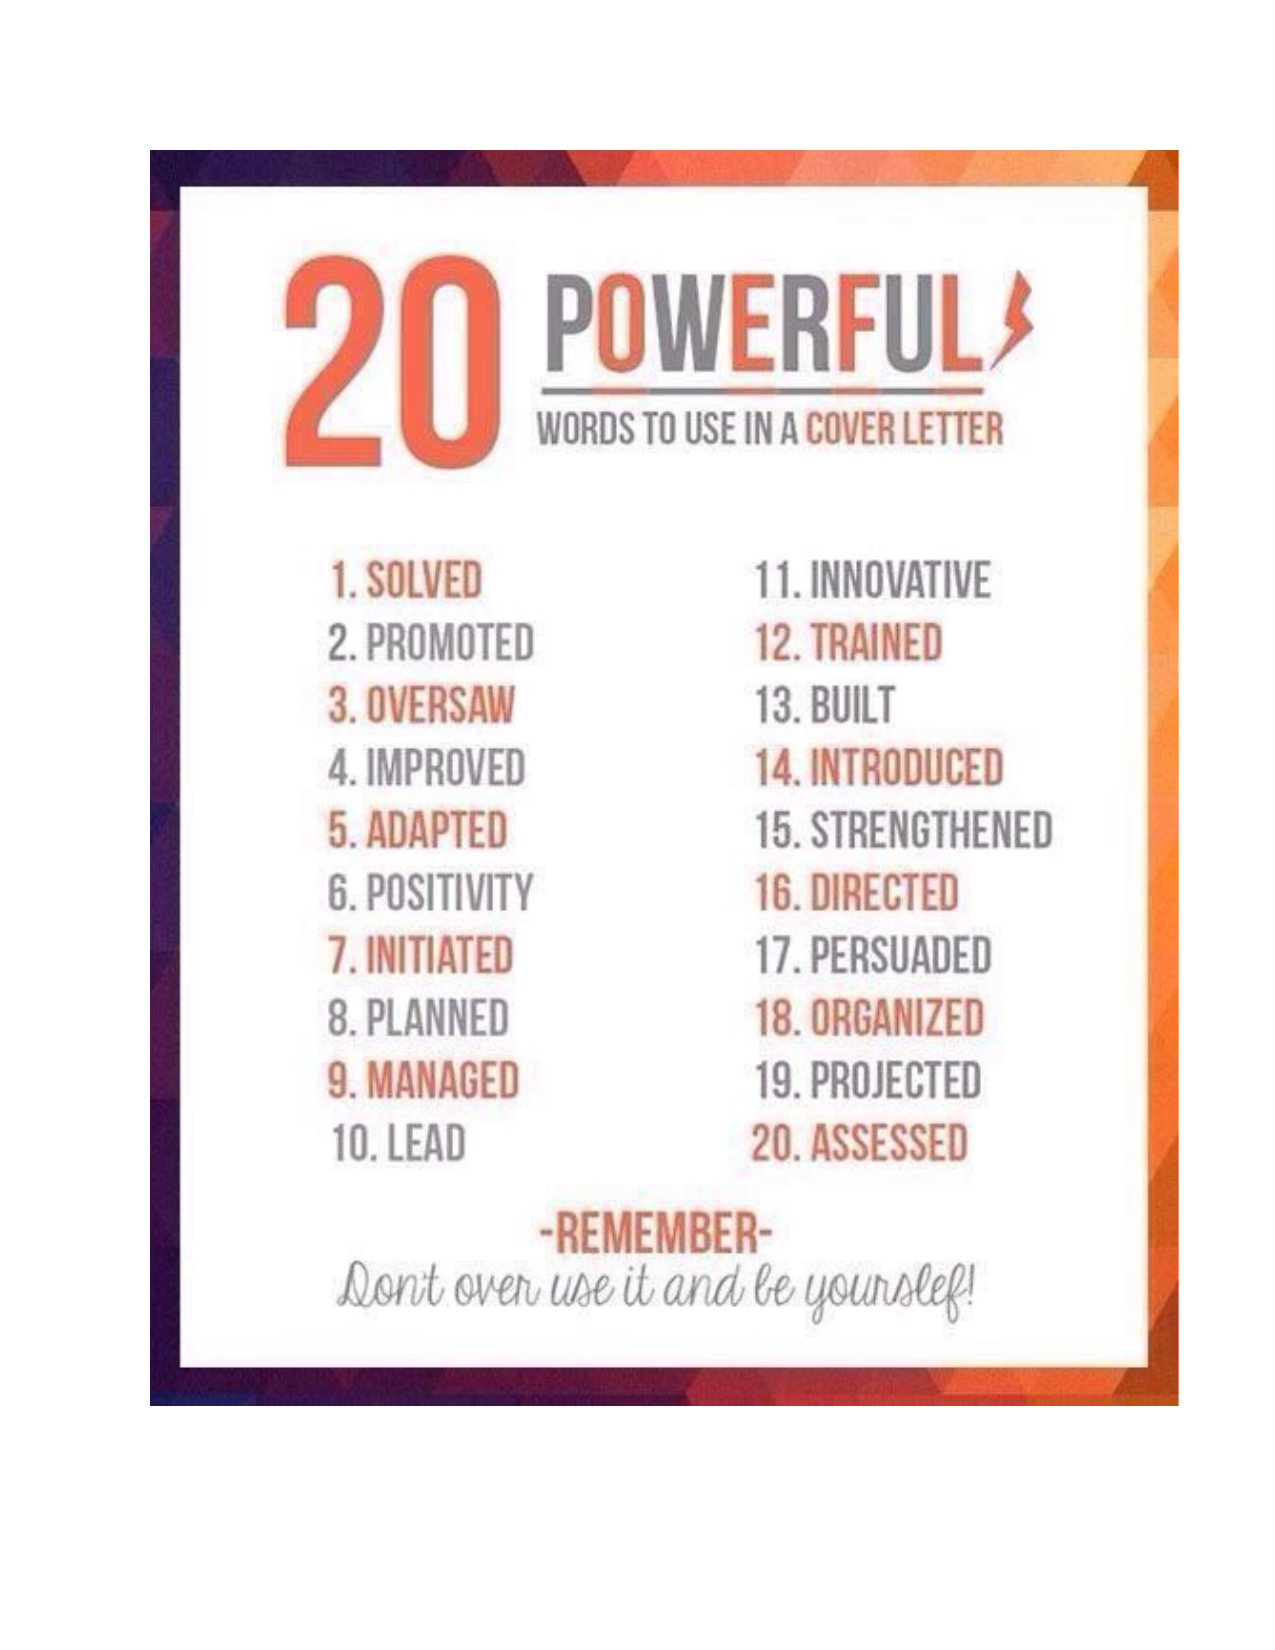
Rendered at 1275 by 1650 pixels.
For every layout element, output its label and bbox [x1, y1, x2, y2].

picture [150, 150, 1179, 1406]
